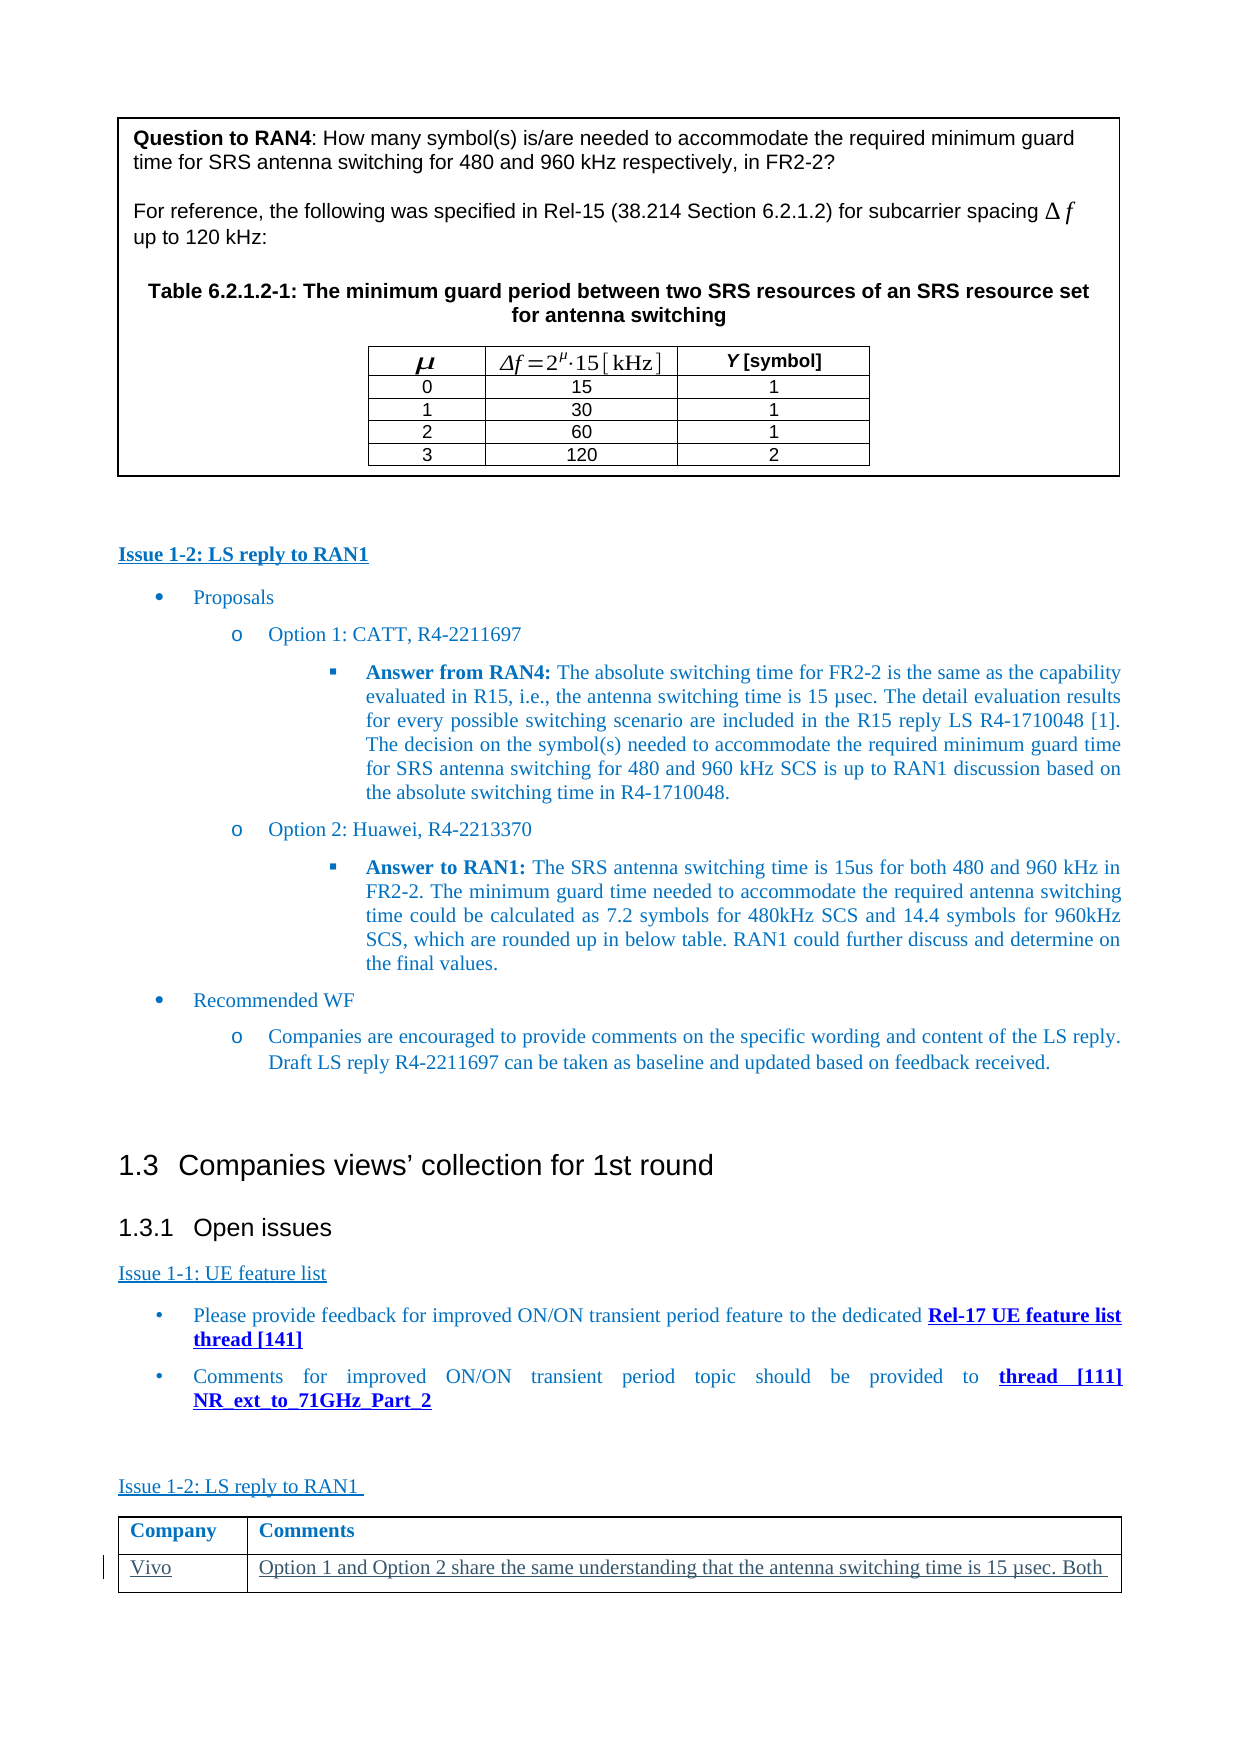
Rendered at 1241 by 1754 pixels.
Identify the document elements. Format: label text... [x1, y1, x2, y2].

table_header Company [119, 1518, 247, 1554]
text Issue 1-1: UE feature list [118, 1261, 1122, 1284]
text Issue 1-2: LS reply to RAN1 [118, 1474, 1122, 1498]
list Companies are encouraged to provide comments on the specific wording and content of the LS reply. Draft LS reply R4-2211697 can be taken as baseline and updated based on feedback received. [231, 1024, 1122, 1074]
subtitle Open issues [118, 1213, 1122, 1242]
list Comments for improved ON/ON transient period topic should be provided to thread [111] NR_ext_to_71GHz_Part_2 [156, 1364, 1122, 1412]
subtitle Companies views’ collection for 1st round [118, 1148, 1122, 1182]
list Answer to RAN1: The SRS antenna switching time is 15us for both 480 and 960 kHz in FR2-2. The minimum guard time needed to accommodate the required antenna switching time could be calculated as 7.2 symbols for 480kHz SCS and 14.4 symbols for 960kHz SCS, which are rounded up in below table. RAN1 could further discuss and determine on the final values. [328, 855, 1122, 975]
list Option 1: CATT, R4-2211697 [231, 622, 1122, 647]
table_cell [248, 1555, 1121, 1592]
list Please provide feedback for improved ON/ON transient period feature to the dedicated Rel-17 UE feature list thread [141] [156, 1303, 1122, 1351]
list Recommended WF [156, 988, 1122, 1012]
text Issue 1-2: LS reply to RAN1 [118, 542, 1122, 566]
table_header Comments [248, 1518, 1121, 1554]
list Answer from RAN4: The absolute switching time for FR2-2 is the same as the capability evaluated in R15, i.e., the antenna switching time is 15 µsec. The detail evaluation results for every possible switching scenario are included in the R15 reply LS R4-1710048 [1]. The decision on the symbol(s) needed to accommodate the required minimum guard time for SRS antenna switching for 480 and 960 kHz SCS is up to RAN1 discussion based on the absolute switching time in R4-1710048. [328, 660, 1122, 804]
list Option 2: Huawei, R4-2213370 [231, 817, 1122, 842]
list Proposals [156, 585, 1122, 609]
table_cell [119, 1555, 247, 1592]
